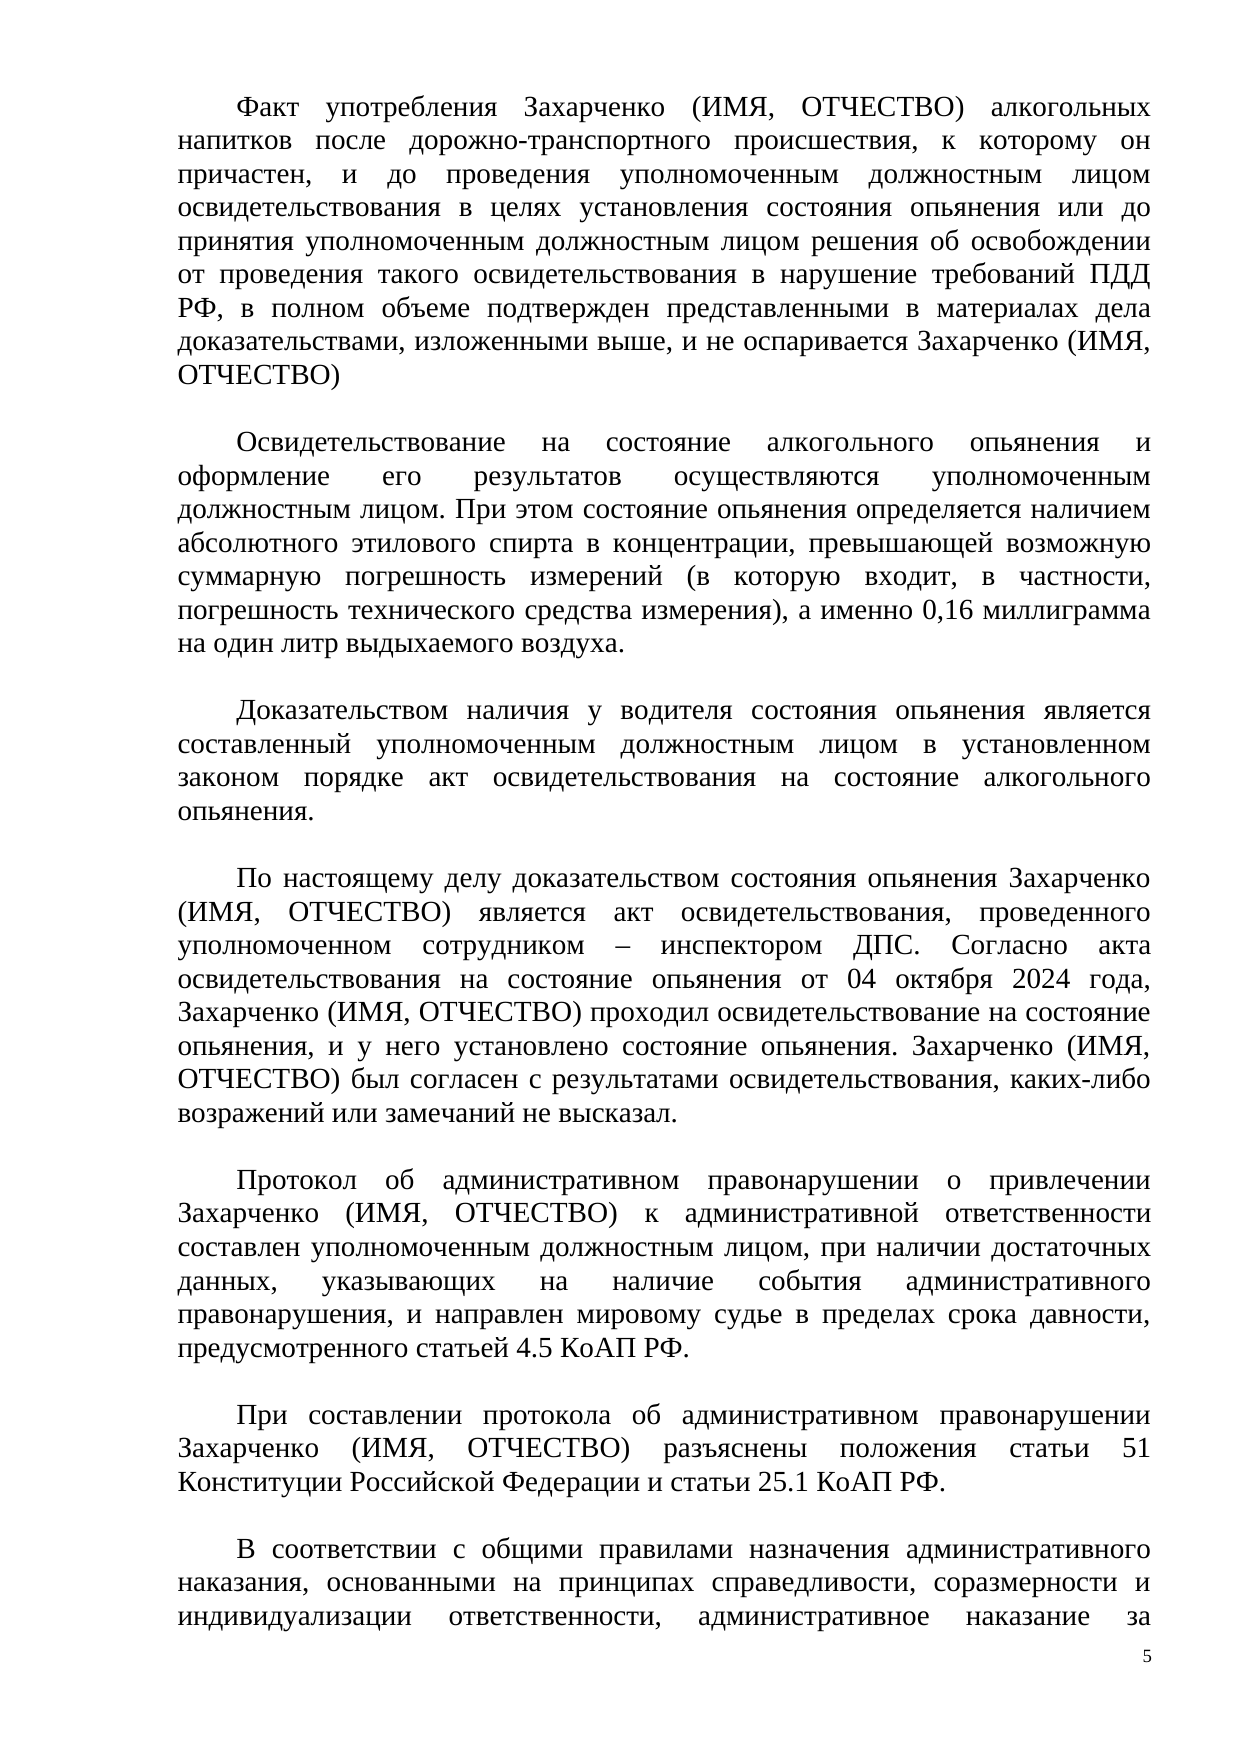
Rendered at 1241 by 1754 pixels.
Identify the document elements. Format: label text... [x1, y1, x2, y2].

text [177, 1531, 1152, 1632]
text Освидетельствование на состояние алкогольного опьянения и оформление его результатов осуществляются уполномоченным должностным лицом. При этом состояние опьянения определяется наличием абсолютного этилового спирта в концентрации, превышающей возможную суммарную погрешность измерений (в которую входит, в частности, погрешность технического средства измерения), а именно 0,16 миллиграмма на один литр выдыхаемого воздуха. [177, 424, 1152, 659]
text Факт употребления Захарченко (ИМЯ, ОТЧЕСТВО) алкогольных напитков после дорожно-транспортного происшествия, к которому он причастен, и до проведения уполномоченным должностным лицом освидетельствования в целях установления состояния опьянения или до принятия уполномоченным должностным лицом решения об освобождении от проведения такого освидетельствования в нарушение требований ПДД РФ, в полном объеме подтвержден представленными в материалах дела доказательствами, изложенными выше, и не оспаривается Захарченко (ИМЯ, ОТЧЕСТВО) [177, 89, 1152, 391]
text Протокол об административном правонарушении о привлечении Захарченко (ИМЯ, ОТЧЕСТВО) к административной ответственности составлен уполномоченным должностным лицом, при наличии достаточных данных, указывающих на наличие события административного правонарушения, и направлен мировому судье в пределах срока давности, предусмотренного статьей 4.5 КоАП РФ. [177, 1162, 1152, 1363]
text По настоящему делу доказательством состояния опьянения Захарченко (ИМЯ, ОТЧЕСТВО) является акт освидетельствования, проведенного уполномоченном сотрудником – инспектором ДПС. Согласно акта освидетельствования на состояние опьянения от 04 октября 2024 года, Захарченко (ИМЯ, ОТЧЕСТВО) проходил освидетельствование на состояние опьянения, и у него установлено состояние опьянения. Захарченко (ИМЯ, ОТЧЕСТВО) был согласен с результатами освидетельствования, каких-либо возражений или замечаний не высказал. [177, 860, 1152, 1128]
text Доказательством наличия у водителя состояния опьянения является составленный уполномоченным должностным лицом в установленном законом порядке акт освидетельствования на состояние алкогольного опьянения. [177, 692, 1152, 827]
text При составлении протокола об административном правонарушении Захарченко (ИМЯ, ОТЧЕСТВО) разъяснены положения статьи 51 Конституции Российской Федерации и статьи 25.1 КоАП РФ. [177, 1397, 1152, 1497]
